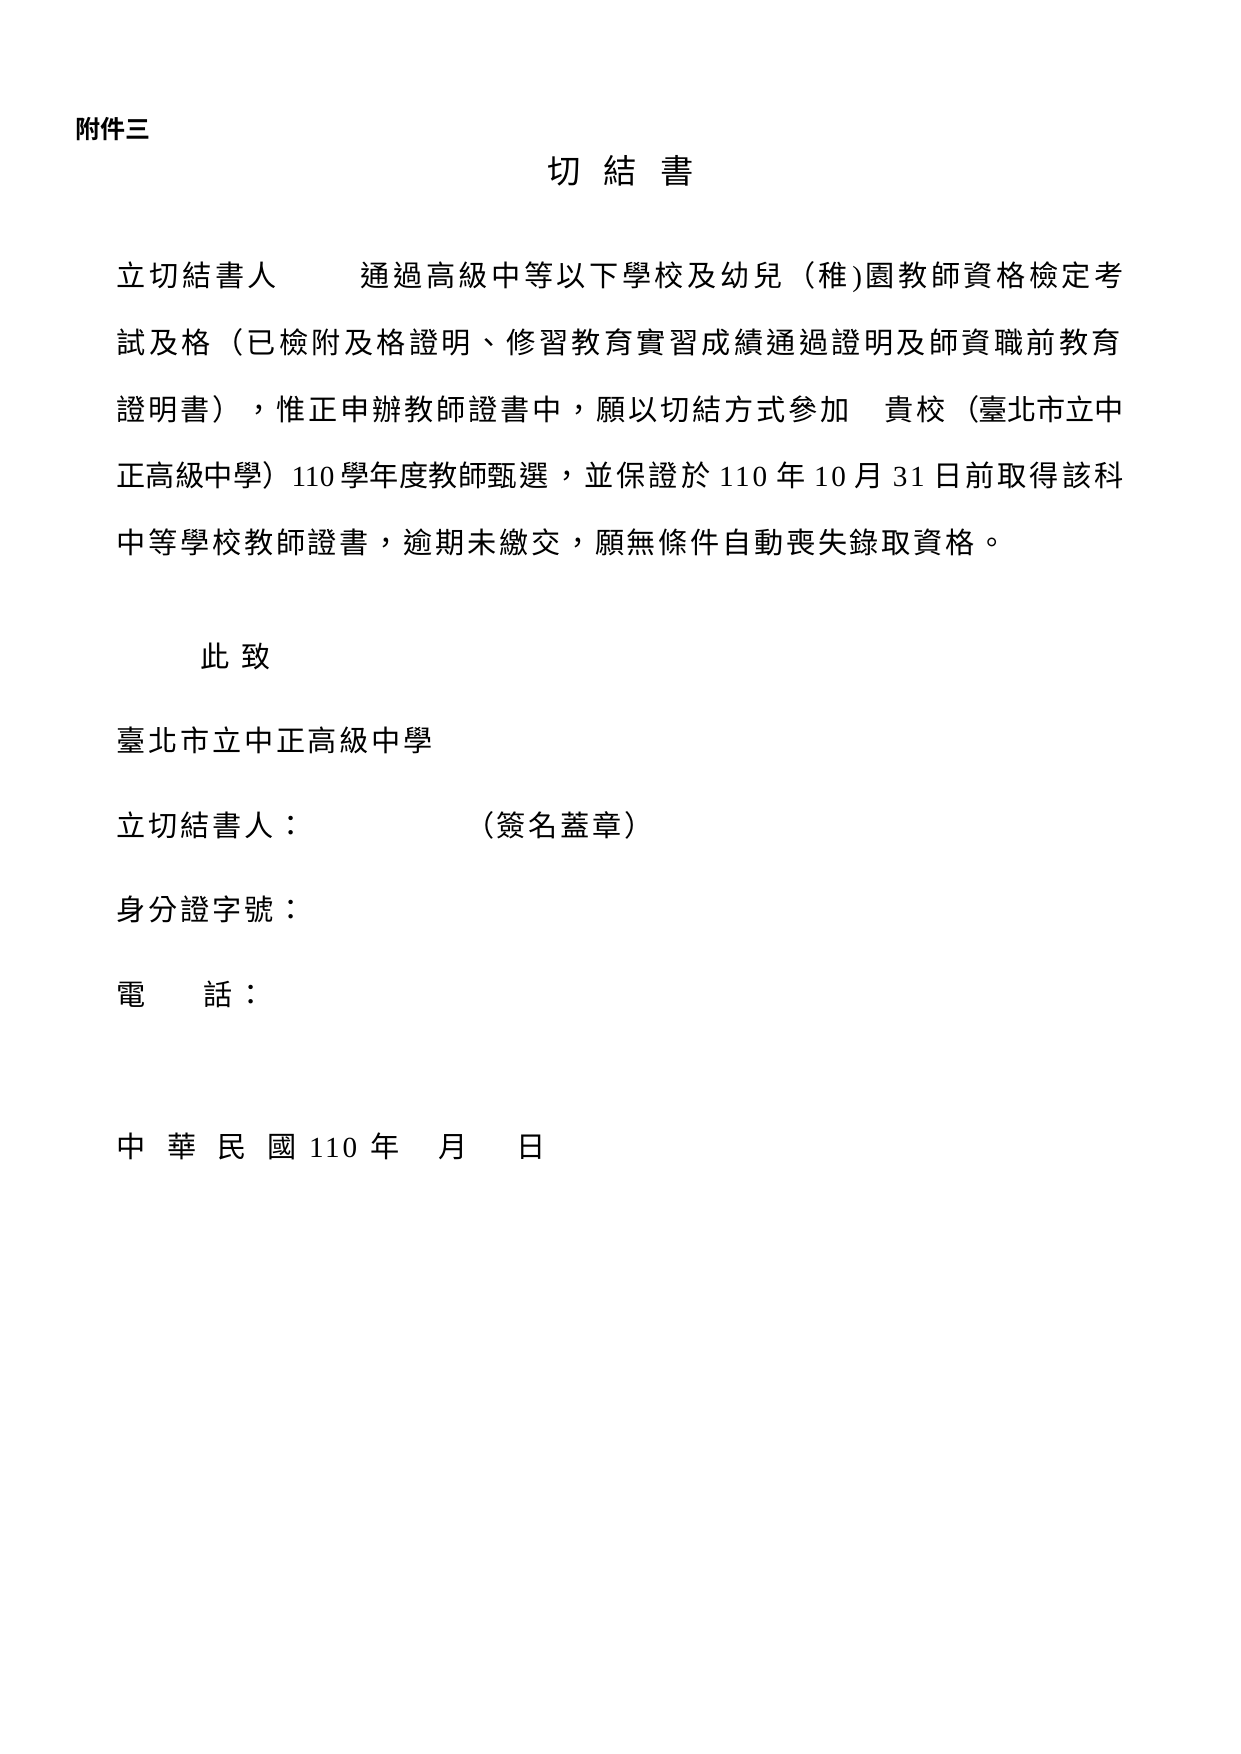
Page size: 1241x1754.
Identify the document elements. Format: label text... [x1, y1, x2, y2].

text 臺北市立中正高級中學 [117, 718, 1123, 760]
text 附件三 [75, 109, 1165, 145]
text 立切結書人： （簽名蓋章） [117, 802, 1123, 845]
text 立切結書人 通過高級中等以下學校及幼兒（稚)園教師資格檢定考試及格（已檢附及格證明、修習教育實習成績通過證明及師資職前教育證明書），惟正申辦教師證書中，願以切結方式參加 貴校（臺北市立中正高級中學）110學年度教師甄選，並保證於110年10月31日前取得該科中等學校教師證書，逾期未繳交，願無條件自動喪失錄取資格。 [117, 233, 1123, 567]
text 切 結 書 [75, 145, 1165, 193]
text 身分證字號： [117, 887, 1123, 929]
text 此 致 [200, 633, 1123, 676]
text 電 話： [117, 972, 1123, 1014]
text 中 華 民 國 110 年 月 日 [117, 1123, 1123, 1166]
